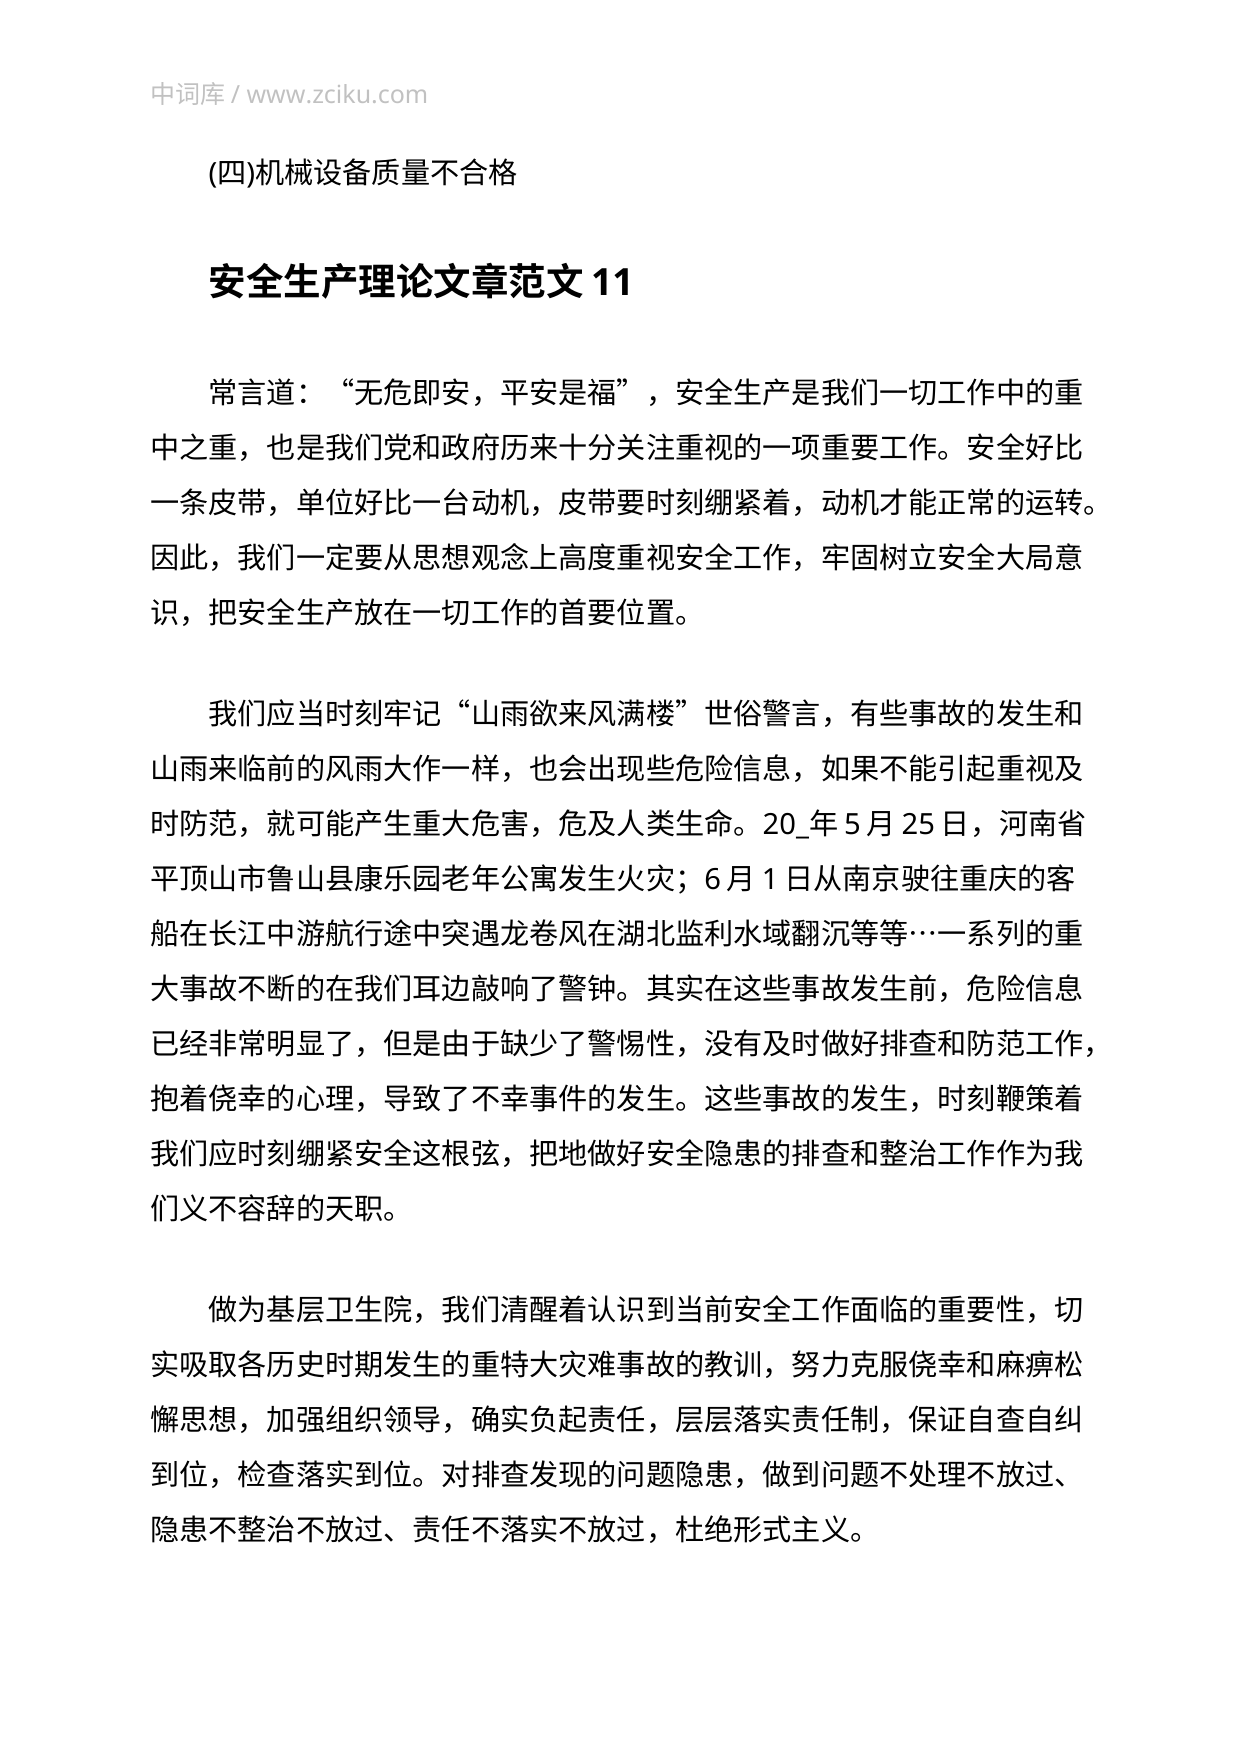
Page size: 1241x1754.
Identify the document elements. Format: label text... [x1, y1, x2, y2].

text (四)机械设备质量不合格 [150, 150, 1090, 192]
text 常言道：“无危即安，平安是福”，安全生产是我们一切工作中的重中之重，也是我们党和政府历来十分关注重视的一项重要工作。安全好比一条皮带，单位好比一台动机，皮带要时刻绷紧着，动机才能正常的运转。因此，我们一定要从思想观念上高度重视安全工作，牢固树立安全大局意识，把安全生产放在一切工作的首要位置。 [150, 369, 1090, 631]
text 安全生产理论文章范文11 [150, 252, 1090, 306]
text 我们应当时刻牢记“山雨欲来风满楼”世俗警言，有些事故的发生和山雨来临前的风雨大作一样，也会出现些危险信息，如果不能引起重视及时防范，就可能产生重大危害，危及人类生命。20_年5月25日，河南省平顶山市鲁山县康乐园老年公寓发生火灾；6月1日从南京驶往重庆的客船在长江中游航行途中突遇龙卷风在湖北监利水域翻沉等等…一系列的重大事故不断的在我们耳边敲响了警钟。其实在这些事故发生前，危险信息已经非常明显了，但是由于缺少了警惕性，没有及时做好排查和防范工作，抱着侥幸的心理，导致了不幸事件的发生。这些事故的发生，时刻鞭策着我们应时刻绷紧安全这根弦，把地做好安全隐患的排查和整治工作作为我们义不容辞的天职。 [150, 691, 1090, 1227]
text 做为基层卫生院，我们清醒着认识到当前安全工作面临的重要性，切实吸取各历史时期发生的重特大灾难事故的教训，努力克服侥幸和麻痹松懈思想，加强组织领导，确实负起责任，层层落实责任制，保证自查自纠到位，检查落实到位。对排查发现的问题隐患，做到问题不处理不放过、隐患不整治不放过、责任不落实不放过，杜绝形式主义。 [150, 1287, 1090, 1549]
